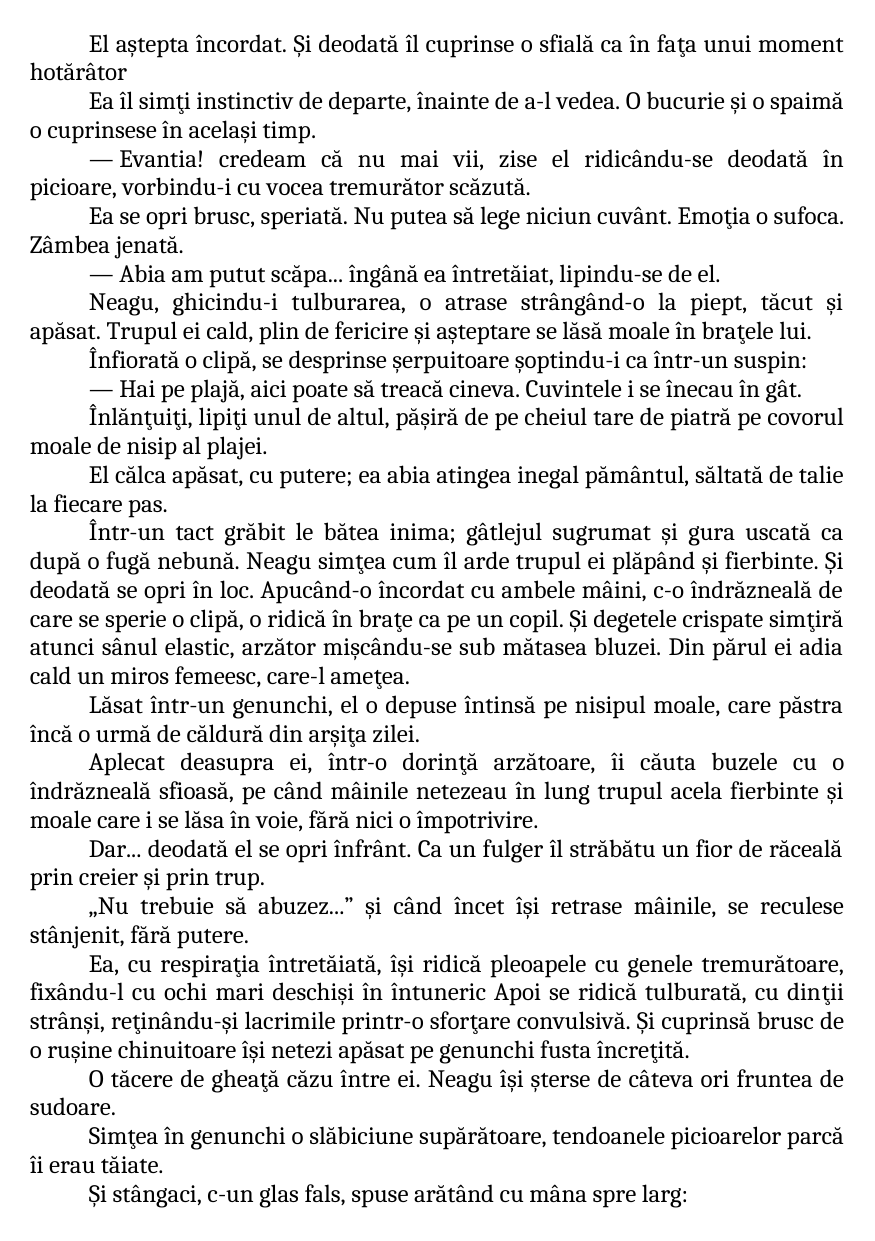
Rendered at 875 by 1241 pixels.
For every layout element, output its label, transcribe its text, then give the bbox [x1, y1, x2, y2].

text Ea se opri brusc, speriată. Nu putea să lege niciun cuvânt. Emoţia o sufoca. Zâmbea jenată. [29, 202, 844, 259]
text „Nu trebuie să abuzez...” şi când încet îşi retrase mâinile, se reculese stânjenit, fără putere. [29, 892, 844, 949]
text Înlănţuiţi, lipiţi unul de altul, păşiră de pe cheiul tare de piatră pe covorul moale de nisip al plajei. [29, 403, 844, 461]
text Simţea în genunchi o slăbiciune supărătoare, tendoanele picioarelor parcă îi erau tăiate. [29, 1122, 844, 1179]
text Într-un tact grăbit le bătea inima; gâtlejul sugrumat şi gura uscată ca după o fugă nebună. Neagu simţea cum îl arde trupul ei plăpând şi fierbinte. Şi deodată se opri în loc. Apucând-o încordat cu ambele mâini, c-o îndrăzneală de care se sperie o clipă, o ridică în braţe ca pe un copil. Şi degetele crispate simţiră atunci sânul elastic, arzător mişcându-se sub mătasea bluzei. Din părul ei adia cald un miros femeesc, care-l ameţea. [29, 518, 844, 691]
text Lăsat într-un genunchi, el o depuse întinsă pe nisipul moale, care păstra încă o urmă de căldură din arşiţa zilei. [29, 691, 844, 748]
text Ea, cu respiraţia întretăiată, îşi ridică pleoapele cu genele tremurătoare, fixându-l cu ochi mari deschişi în întuneric Apoi se ridică tulburată, cu dinţii strânşi, reţinându-şi lacrimile printr-o sforţare convulsivă. Şi cuprinsă brusc de o ruşine chinuitoare îşi netezi apăsat pe genunchi fusta încreţită. [29, 949, 844, 1064]
text Neagu, ghicindu-i tulburarea, o atrase strângând-o la piept, tăcut şi apăsat. Trupul ei cald, plin de fericire şi aşteptare se lăsă moale în braţele lui. [29, 288, 844, 346]
text Aplecat deasupra ei, într-o dorinţă arzătoare, îi căuta buzele cu o îndrăzneală sfioasă, pe când mâinile netezeau în lung trupul acela fierbinte şi moale care i se lăsa în voie, fără nici o împotrivire. [29, 748, 844, 834]
text — Hai pe plajă, aici poate să treacă cineva. Cuvintele i se înecau în gât. [29, 374, 844, 403]
text Ea îl simţi instinctiv de departe, înainte de a-l vedea. O bucurie şi o spaimă o cuprinsese în acelaşi timp. [29, 87, 844, 144]
text — Evantia! credeam că nu mai vii, zise el ridicându-se deodată în picioare, vorbindu-i cu vocea tremurător scăzută. [29, 144, 844, 202]
text Înfiorată o clipă, se desprinse şerpuitoare şoptindu-i ca într-un suspin: [29, 346, 844, 374]
text El călca apăsat, cu putere; ea abia atingea inegal pământul, săltată de talie la fiecare pas. [29, 461, 844, 518]
text Şi stângaci, c-un glas fals, spuse arătând cu mâna spre larg: [29, 1179, 844, 1208]
text — Abia am putut scăpa... îngână ea întretăiat, lipindu-se de el. [29, 259, 844, 288]
text El aştepta încordat. Şi deodată îl cuprinse o sfială ca în faţa unui moment hotărâtor [29, 29, 844, 87]
text Dar... deodată el se opri înfrânt. Ca un fulger îl străbătu un fior de răceală prin creier şi prin trup. [29, 834, 844, 892]
text O tăcere de gheaţă căzu între ei. Neagu îşi şterse de câteva ori fruntea de sudoare. [29, 1064, 844, 1122]
